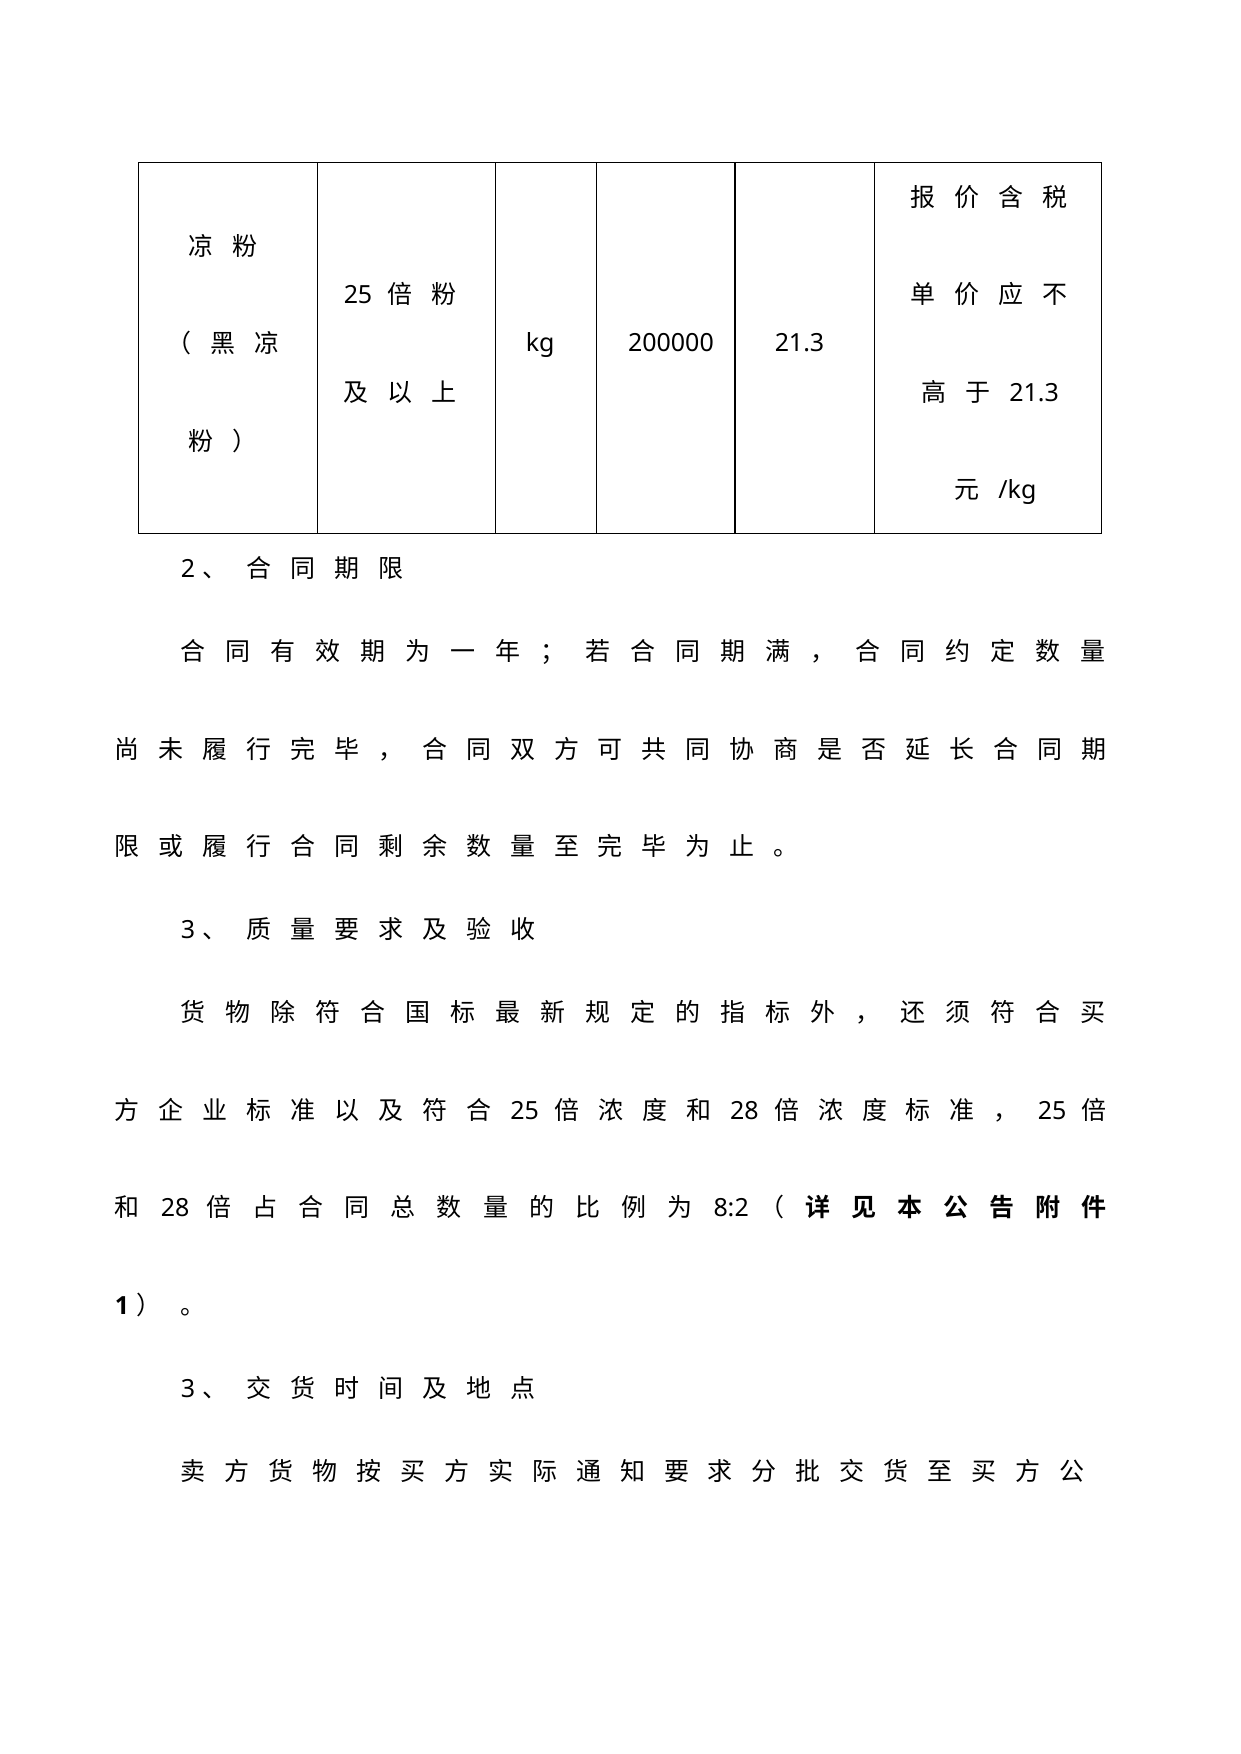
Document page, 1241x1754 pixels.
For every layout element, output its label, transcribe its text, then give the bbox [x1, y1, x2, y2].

table_cell 25倍粉及以上 [318, 163, 495, 533]
table_cell 21.3 [736, 163, 874, 533]
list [114, 1437, 1126, 1502]
table_cell 200000 [597, 163, 734, 533]
table_cell kg [496, 163, 596, 533]
list 3、交货时间及地点 [114, 1354, 1126, 1419]
list 合同有效期为一年；若合同期满，合同约定数量尚未履行完毕，合同双方可共同协商是否延长合同期限或履行合同剩余数量至完毕为止。 [114, 617, 1126, 877]
table_cell 报价含税单价应不高于21.3元/kg [875, 163, 1101, 533]
table_cell 凉粉（黑凉粉） [139, 163, 317, 533]
list 合同期限 [114, 534, 1126, 599]
list 3、质量要求及验收 [114, 895, 1126, 960]
list 货物除符合国标最新规定的指标外，还须符合买方企业标准以及符合25倍浓度和28倍浓度标准，25倍和28倍占合同总数量的比例为8:2（详见本公告附件1）。 [114, 978, 1126, 1336]
